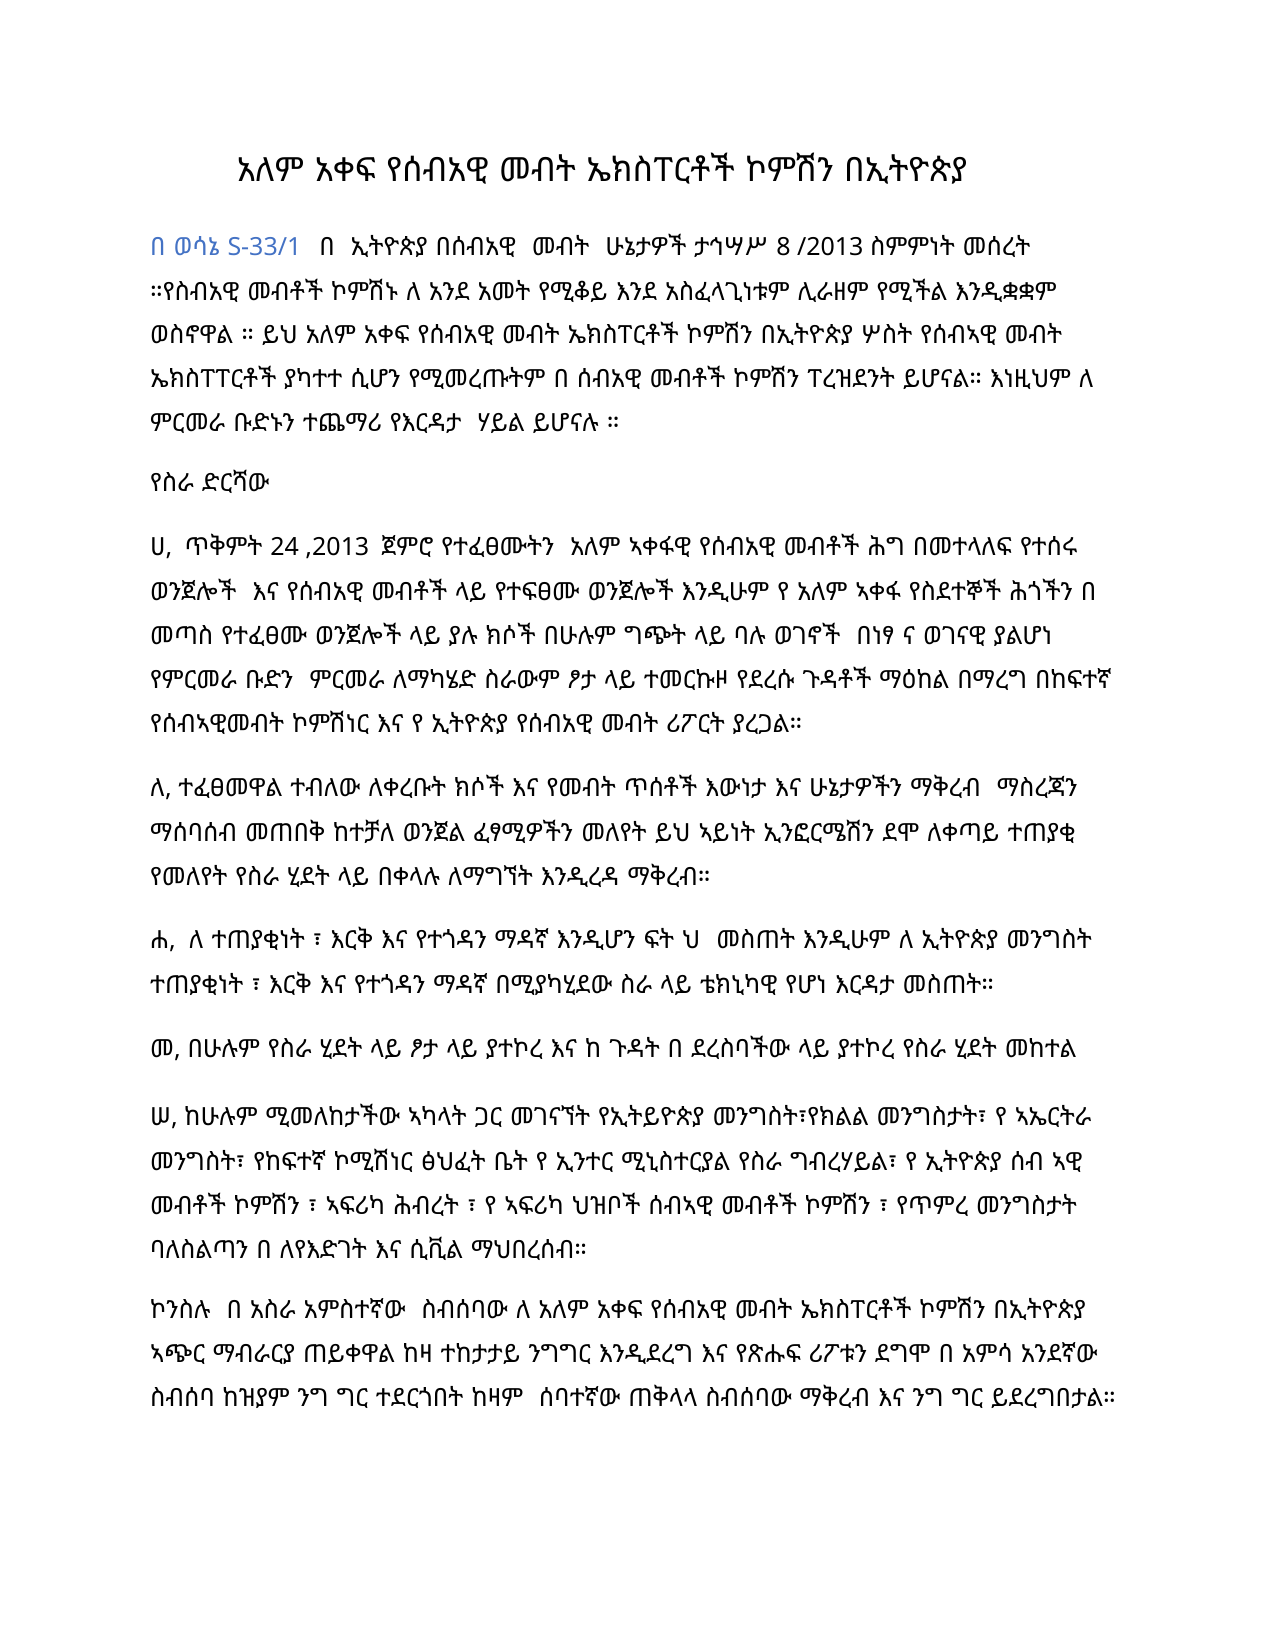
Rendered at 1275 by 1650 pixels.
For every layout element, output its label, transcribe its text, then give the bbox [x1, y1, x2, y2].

text በ ወሳኔ S-33/1 በ ኢትዮጵያ በሰብአዊ መብት ሁኔታዎች ታኅሣሥ 8 /2013 ስምምነት መሰረት ።የስብአዊ መብቶች ኮምሽኑ ለ አንደ አመት የሚቆይ እንደ አስፈላጊነቱም ሊራዘም የሚችል እንዲቋቋም ወስኖዋል ። ይህ አለም አቀፍ የሰብአዊ መብት ኤክስፐርቶች ኮምሽን በኢትዮጵያ ሦስት የሰብኣዊ መብት ኤክስፐፐርቶች ያካተተ ሲሆን የሚመረጡትም በ ሰብአዊ መብቶች ኮምሽን ፐረዝደንት ይሆናል። እነዚህም ለ ምርመራ ቡድኑን ተጨማሪ የእርዳታ ሃይል ይሆናሉ ። [150, 228, 1125, 437]
text የስራ ድርሻው [150, 468, 1125, 498]
text መ, በሁሉም የስራ ሂደት ላይ ፆታ ላይ ያተኮረ እና ከ ጉዳት በ ደረስባችው ላይ ያተኮረ የስራ ሂደት መከተል [150, 1031, 1125, 1065]
text ለ, ተፈፀመዋል ተብለው ለቀረቡት ክሶች እና የመብት ጥሰቶች እውነታ እና ሁኔታዎችን ማቅረብ ማስረጃን ማሰባሰብ መጠበቅ ከተቻለ ወንጀል ፈፃሚዎችን መለየት ይህ ኣይነት ኢንፎርሜሽን ደሞ ለቀጣይ ተጠያቂ የመለየት የስራ ሂደት ላይ በቀላሉ ለማግኘት እንዲረዳ ማቅረብ። [150, 769, 1125, 891]
text ሐ, ለ ተጠያቂነት ፣ እርቅ እና የተጎዳን ማዳኛ እንዲሆን ፍት ህ መስጠት እንዲሁም ለ ኢትዮጵያ መንግስት ተጠያቂነት ፣ እርቅ እና የተጎዳን ማዳኛ በሚያካሂደው ስራ ላይ ቴክኒካዊ የሆነ እርዳታ መስጠት። [150, 922, 1125, 1000]
text አለም አቀፍ የሰብአዊ መብት ኤክስፐርቶች ኮምሽን በኢትዮጵያ [150, 150, 1125, 189]
text ሀ, ጥቅምት 24 ,2013 ጀምሮ የተፈፀሙትን አለም ኣቀፋዊ የሰብአዊ መብቶች ሕግ በመተላለፍ የተሰሩ ወንጀሎች እና የሰብአዊ መብቶች ላይ የተፍፀሙ ወንጀሎች እንዲሁም የ አለም ኣቀፋ የስደተኞች ሕጎችን በ መጣስ የተፈፀሙ ወንጀሎች ላይ ያሉ ክሶች በሁሉም ግጭት ላይ ባሉ ወገኖች በነፃ ና ወገናዊ ያልሆነ የምርመራ ቡድን ምርመራ ለማካሄድ ስራውም ፆታ ላይ ተመርኩዞ የደረሱ ጉዳቶች ማዕከል በማረግ በከፍተኛ የሰብኣዊመብት ኮምሽነር እና የ ኢትዮጵያ የሰብአዊ መብት ሪፖርት ያረጋል። [150, 529, 1125, 738]
text ሠ, ከሁሉም ሚመለከታችው ኣካላት ጋር መገናኘት የኢትይዮጵያ መንግስት፣የክልል መንግስታት፣ የ ኣኤርትራ መንግስት፣ የከፍተኛ ኮሚሽነር ፅህፈት ቤት የ ኢንተር ሚኒስተርያል የስራ ግብረሃይል፣ የ ኢትዮጵያ ሰብ ኣዊ መብቶች ኮምሽን ፣ ኣፍሪካ ሕብረት ፣ የ ኣፍሪካ ህዝቦች ሰብኣዊ መብቶች ኮምሽን ፣ የጥምረ መንግስታት ባለስልጣን በ ለየእድገት እና ሲቪል ማህበረሰብ። [150, 1099, 1125, 1264]
text ኮንስሉ በ አስራ አምስተኛው ስብሰባው ለ አለም አቀፍ የሰብአዊ መብት ኤክስፐርቶች ኮምሽን በኢትዮጵያ ኣጭር ማብራርያ ጠይቀዋል ከዛ ተከታታይ ንግግር እንዲደረግ እና የጽሑፍ ሪፖቱን ደግሞ በ አምሳ አንደኛው ስብሰባ ከዝያም ንግ ግር ተደርጎበት ከዛም ሰባተኛው ጠቅላላ ስብሰባው ማቅረብ እና ንግ ግር ይደረግበታል። [150, 1295, 1125, 1412]
